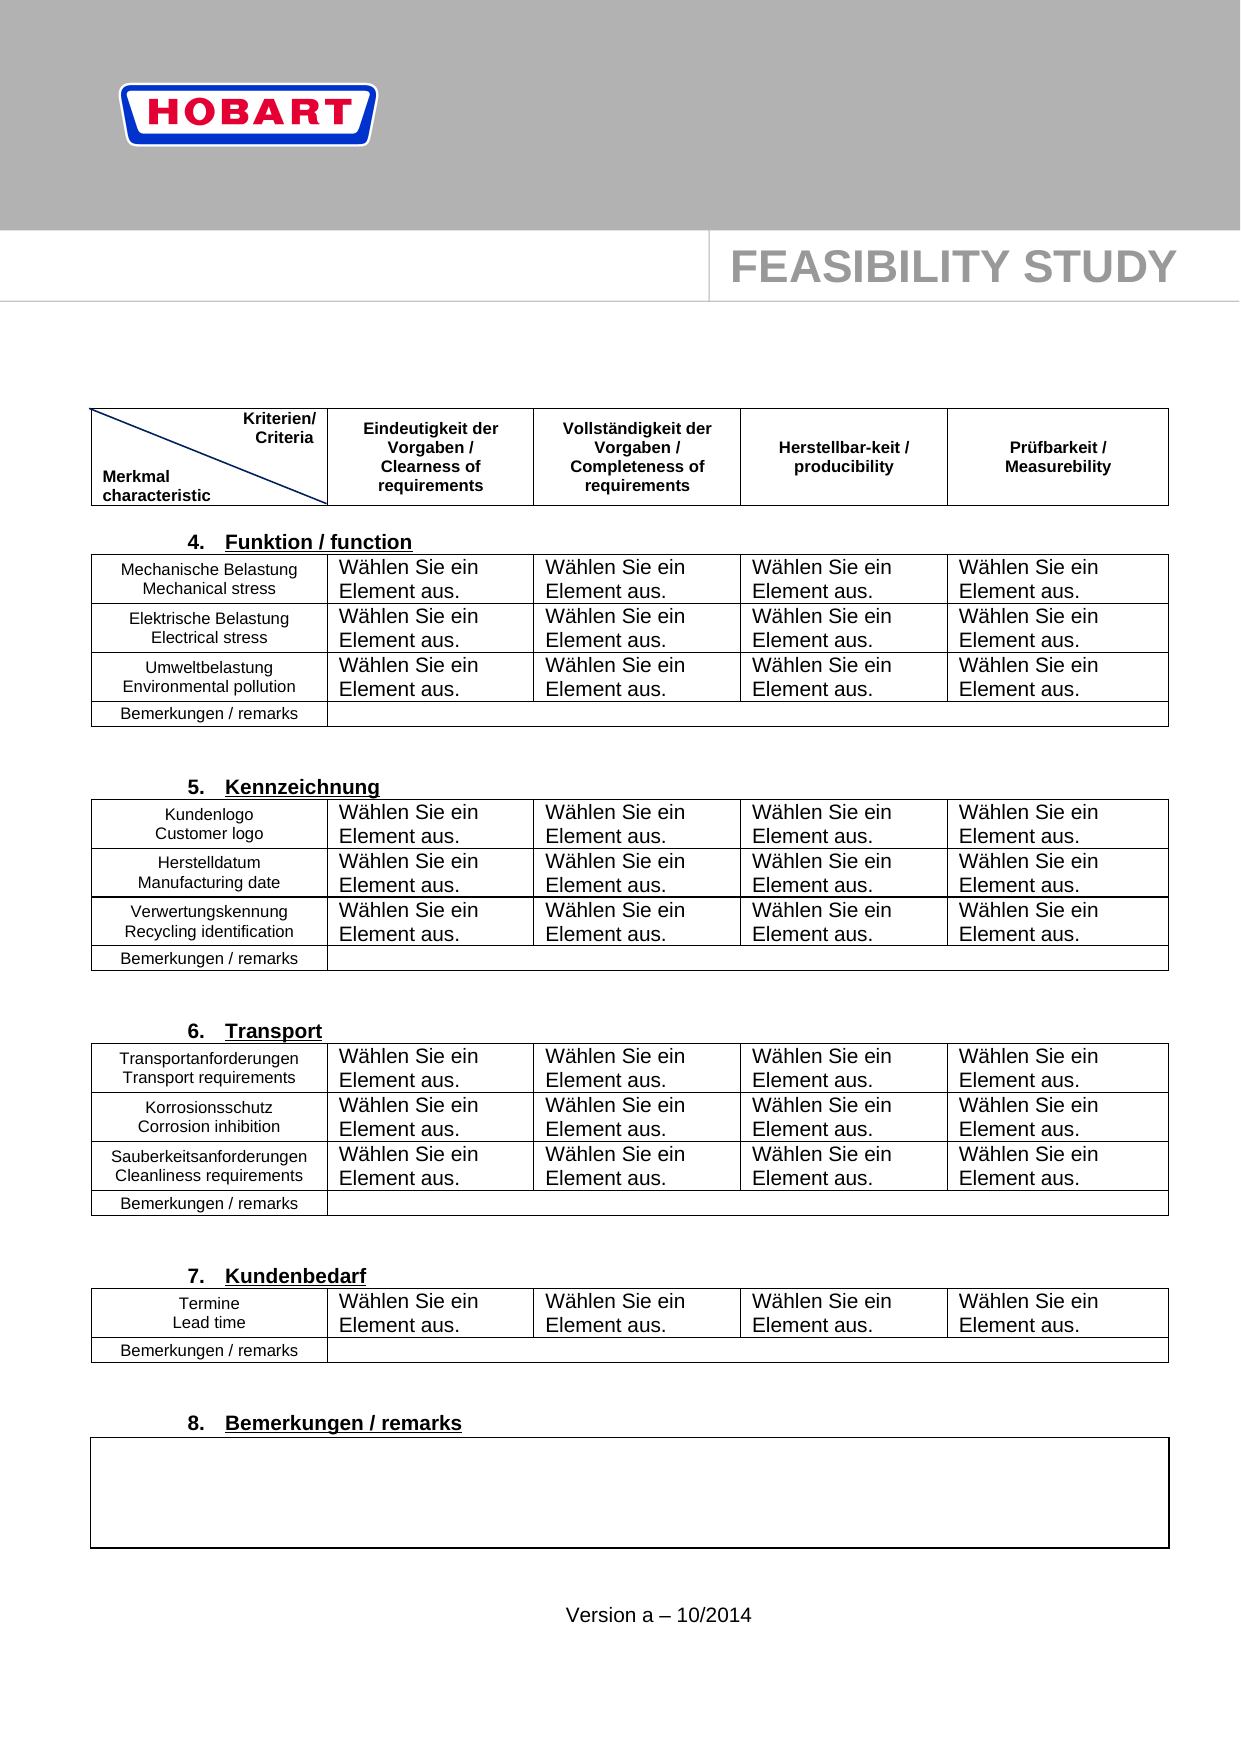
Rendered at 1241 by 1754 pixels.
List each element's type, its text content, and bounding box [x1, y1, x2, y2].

table_cell Bemerkungen / remarks [92, 1191, 327, 1215]
table_header Kriterien/ Criteria Merkmal characteristic [96, 409, 327, 502]
table_cell Korrosionsschutz Corrosion inhibition [92, 1093, 327, 1141]
table_cell [328, 1191, 1168, 1215]
table_header Transportanforderungen Transport requirements [92, 1044, 327, 1092]
table_cell Umweltbelastung Environmental pollution [92, 653, 327, 701]
list Funktion / function [187, 530, 1092, 554]
table_cell [328, 946, 1168, 970]
table_cell Verwertungskennung Recycling identification [92, 898, 327, 945]
table_cell Bemerkungen / remarks [92, 702, 327, 726]
table_cell [328, 702, 1168, 726]
table_header Termine Lead time [92, 1289, 327, 1337]
table_header Mechanische Belastung Mechanical stress [92, 555, 327, 603]
table_cell [328, 1338, 1168, 1362]
text Version a – 10/2014 [225, 1603, 1092, 1627]
table_header Eindeutigkeit der Vorgaben / Clearness of requirements [328, 409, 533, 505]
table_header Vollständigkeit der Vorgaben / Completeness of requirements [534, 409, 740, 505]
table_header Kriterien/ Criteria Merkmal characteristic [92, 411, 325, 505]
list Transport [187, 1019, 1092, 1043]
table_header Herstellbar-keit / producibility [741, 409, 947, 505]
table_cell Elektrische Belastung Electrical stress [92, 604, 327, 652]
table_cell Sauberkeitsanforderungen Cleanliness requirements [92, 1142, 327, 1190]
table_header Kundenlogo Customer logo [92, 800, 327, 847]
table_cell Herstelldatum Manufacturing date [92, 849, 327, 896]
table_header Prüfbarkeit / Measurebility [948, 409, 1168, 505]
list Bemerkungen / remarks [187, 1411, 1092, 1435]
table_cell Bemerkungen / remarks [92, 946, 327, 970]
list Kundenbedarf [187, 1264, 1092, 1288]
table_cell Bemerkungen / remarks [92, 1338, 327, 1362]
picture [0, 0, 1241, 305]
list Kennzeichnung [187, 774, 1092, 798]
